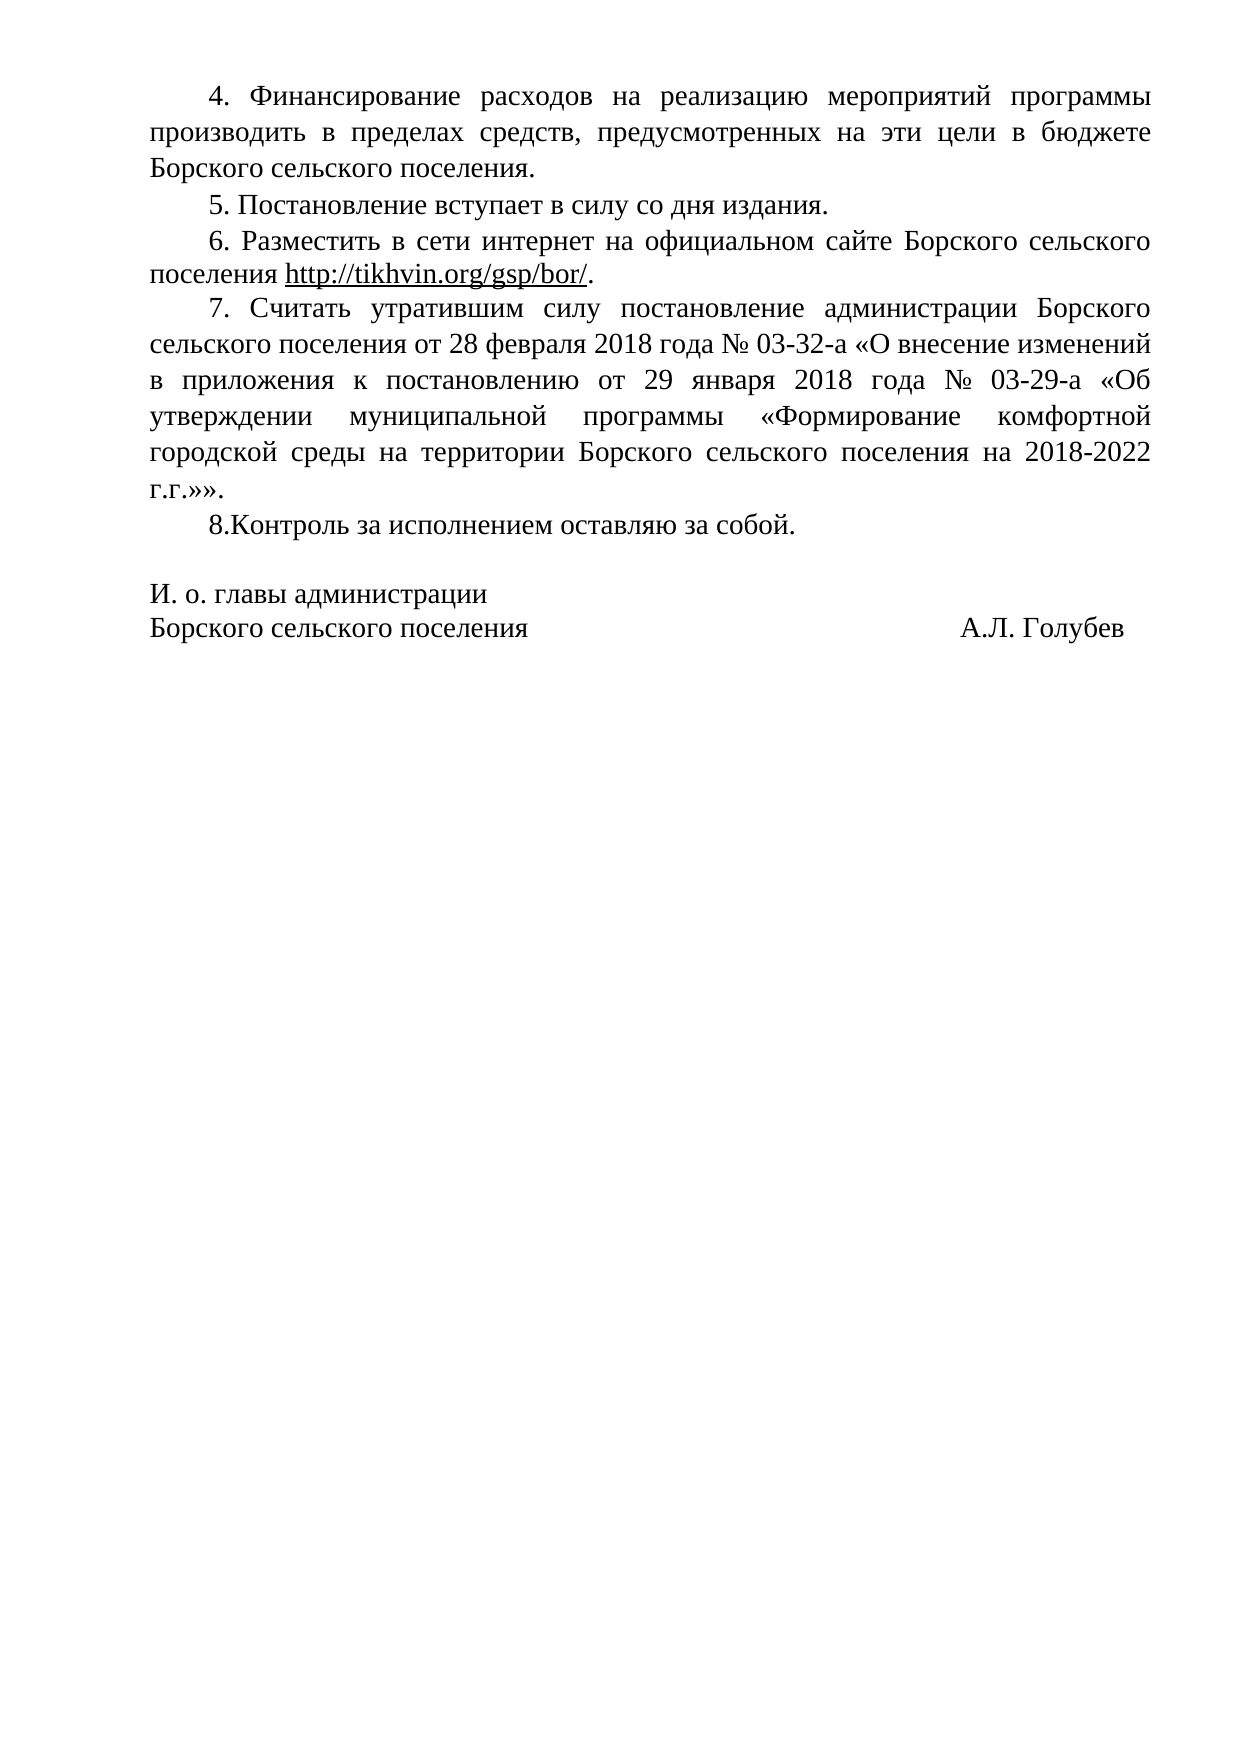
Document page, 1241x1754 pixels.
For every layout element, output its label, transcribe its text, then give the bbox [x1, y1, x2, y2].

text 8.Контроль за исполнением оставляю за собой. [149, 507, 1152, 540]
text Борского сельского поселения А.Л. Голубев [149, 610, 1152, 644]
text 5. Постановление вступает в силу со дня издания. [149, 187, 1152, 220]
text И. о. главы администрации [149, 577, 1152, 610]
text 4. Финансирование расходов на реализацию мероприятий программы производить в пределах средств, предусмотренных на эти цели в бюджете Борского сельского поселения. [149, 78, 1152, 184]
text 7. Считать утратившим силу постановление администрации Борского сельского поселения от 28 февраля 2018 года № 03-32-а «О внесение изменений в приложения к постановлению от 29 января 2018 года № 03-29-а «Об утверждении муниципальной программы «Формирование комфортной городской среды на территории Борского сельского поселения на 2018-.г.»». [149, 290, 1152, 504]
text 6. Разместить в сети интернет на официальном сайте Борского сельского поселения http://tikhvin.org/gsp/bor/. [149, 223, 1152, 290]
